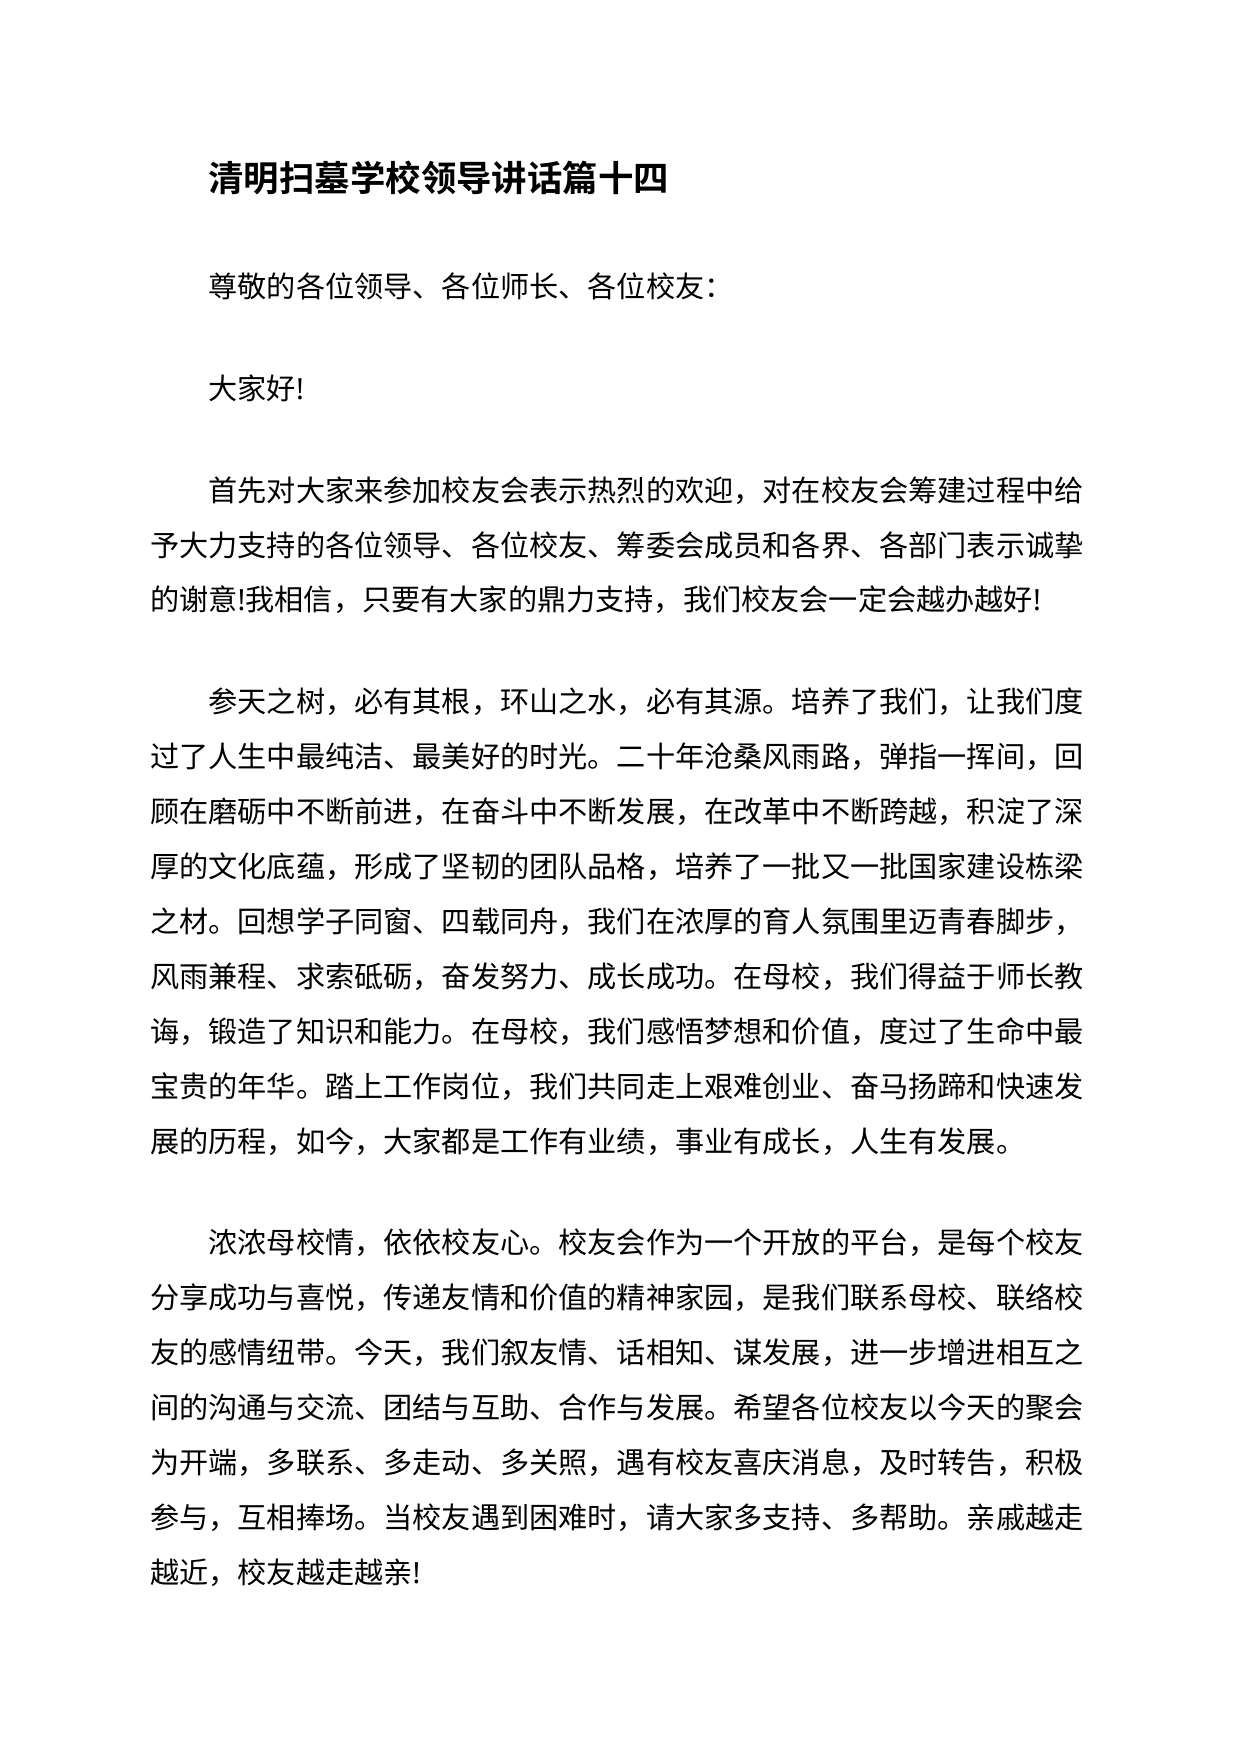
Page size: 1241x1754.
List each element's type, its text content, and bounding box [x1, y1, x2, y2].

text 参天之树，必有其根，环山之水，必有其源。培养了我们，让我们度过了人生中最纯洁、最美好的时光。二十年沧桑风雨路，弹指一挥间，回顾在磨砺中不断前进，在奋斗中不断发展，在改革中不断跨越，积淀了深厚的文化底蕴，形成了坚韧的团队品格，培养了一批又一批国家建设栋梁之材。回想学子同窗、四载同舟，我们在浓厚的育人氛围里迈青春脚步，风雨兼程、求索砥砺，奋发努力、成长成功。在母校，我们得益于师长教诲，锻造了知识和能力。在母校，我们感悟梦想和价值，度过了生命中最宝贵的年华。踏上工作岗位，我们共同走上艰难创业、奋马扬蹄和快速发展的历程，如今，大家都是工作有业绩，事业有成长，人生有发展。 [150, 679, 1090, 1160]
text 浓浓母校情，依依校友心。校友会作为一个开放的平台，是每个校友分享成功与喜悦，传递友情和价值的精神家园，是我们联系母校、联络校友的感情纽带。今天，我们叙友情、话相知、谋发展，进一步增进相互之间的沟通与交流、团结与互助、合作与发展。希望各位校友以今天的聚会为开端，多联系、多走动、多关照，遇有校友喜庆消息，及时转告，积极参与，互相捧场。当校友遇到困难时，请大家多支持、多帮助。亲戚越走越近，校友越走越亲! [150, 1220, 1090, 1592]
text 首先对大家来参加校友会表示热烈的欢迎，对在校友会筹建过程中给予大力支持的各位领导、各位校友、筹委会成员和各界、各部门表示诚挚的谢意!我相信，只要有大家的鼎力支持，我们校友会一定会越办越好! [150, 467, 1090, 619]
text 大家好! [150, 365, 1090, 408]
text 清明扫墓学校领导讲话篇十四 [150, 150, 1090, 201]
text 尊敬的各位领导、各位师长、各位校友： [150, 263, 1090, 306]
